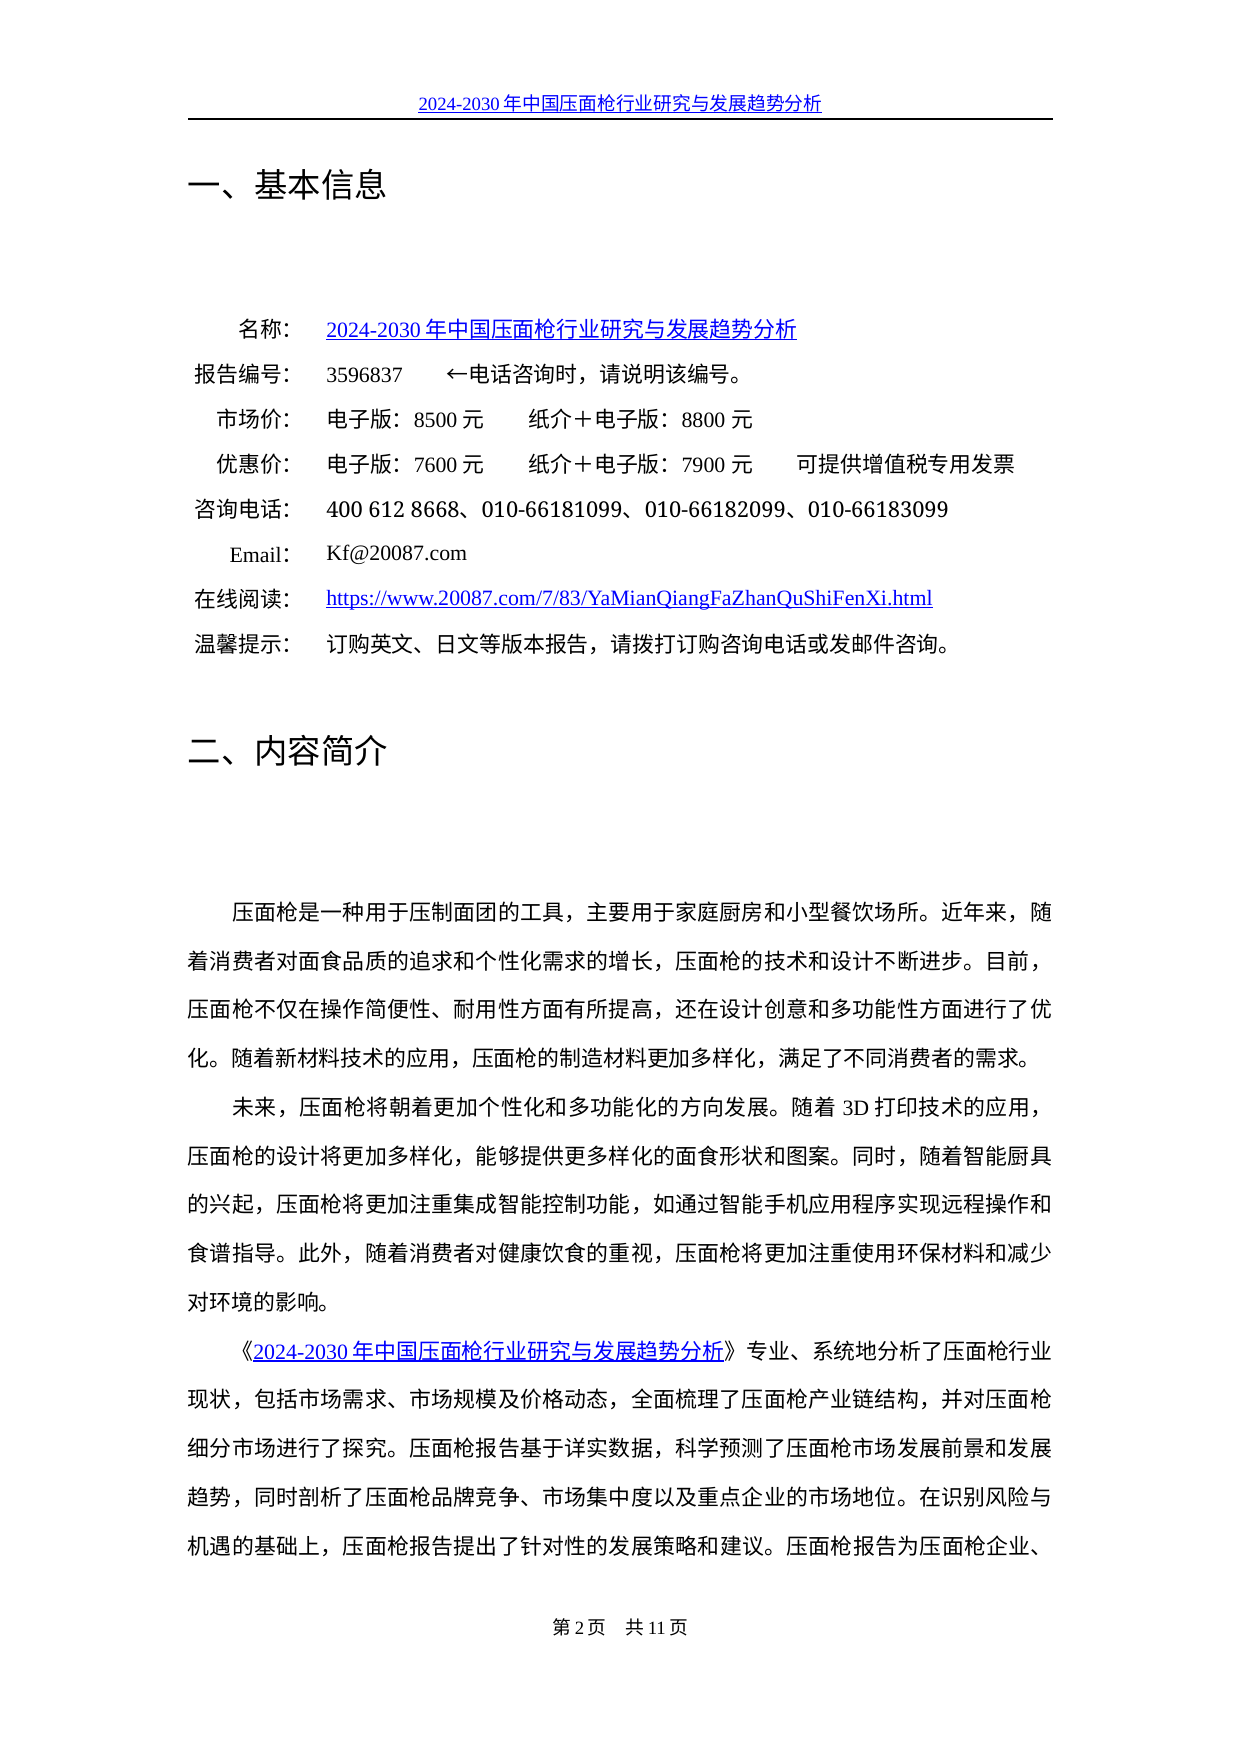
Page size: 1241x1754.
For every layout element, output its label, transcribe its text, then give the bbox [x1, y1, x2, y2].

table_header 2024-2030年中国压面枪行业研究与发展趋势分析 [315, 312, 1073, 357]
table_cell 市场价： [167, 402, 315, 447]
table_cell 订购英文、日文等版本报告，请拨打订购咨询电话或发邮件咨询。 [315, 627, 1073, 672]
table_cell 电子版：7600 元 纸介＋电子版：7900 元 可提供增值税专用发票 [315, 447, 1073, 492]
table_cell 3596837 ←电话咨询时，请说明该编号。 [315, 357, 1073, 402]
table_cell 在线阅读： [167, 582, 315, 627]
table_header 名称： [167, 312, 315, 357]
table_cell [315, 582, 1073, 627]
table_cell 报告编号： [167, 357, 315, 402]
title 二、内容简介 [187, 717, 1053, 782]
table_cell 温馨提示： [167, 627, 315, 672]
title 一、基本信息 [187, 150, 1053, 215]
table_cell 优惠价： [167, 447, 315, 492]
table_cell Email： [167, 537, 315, 582]
table_cell 咨询电话： [167, 492, 315, 537]
table_cell 电子版：8500 元 纸介＋电子版：8800 元 [315, 402, 1073, 447]
table_cell 400 612 8668、010-66181099、010-66182099、010-66183099 [315, 492, 1073, 537]
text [187, 894, 1053, 1561]
table_cell Kf@20087.com [315, 537, 1073, 582]
